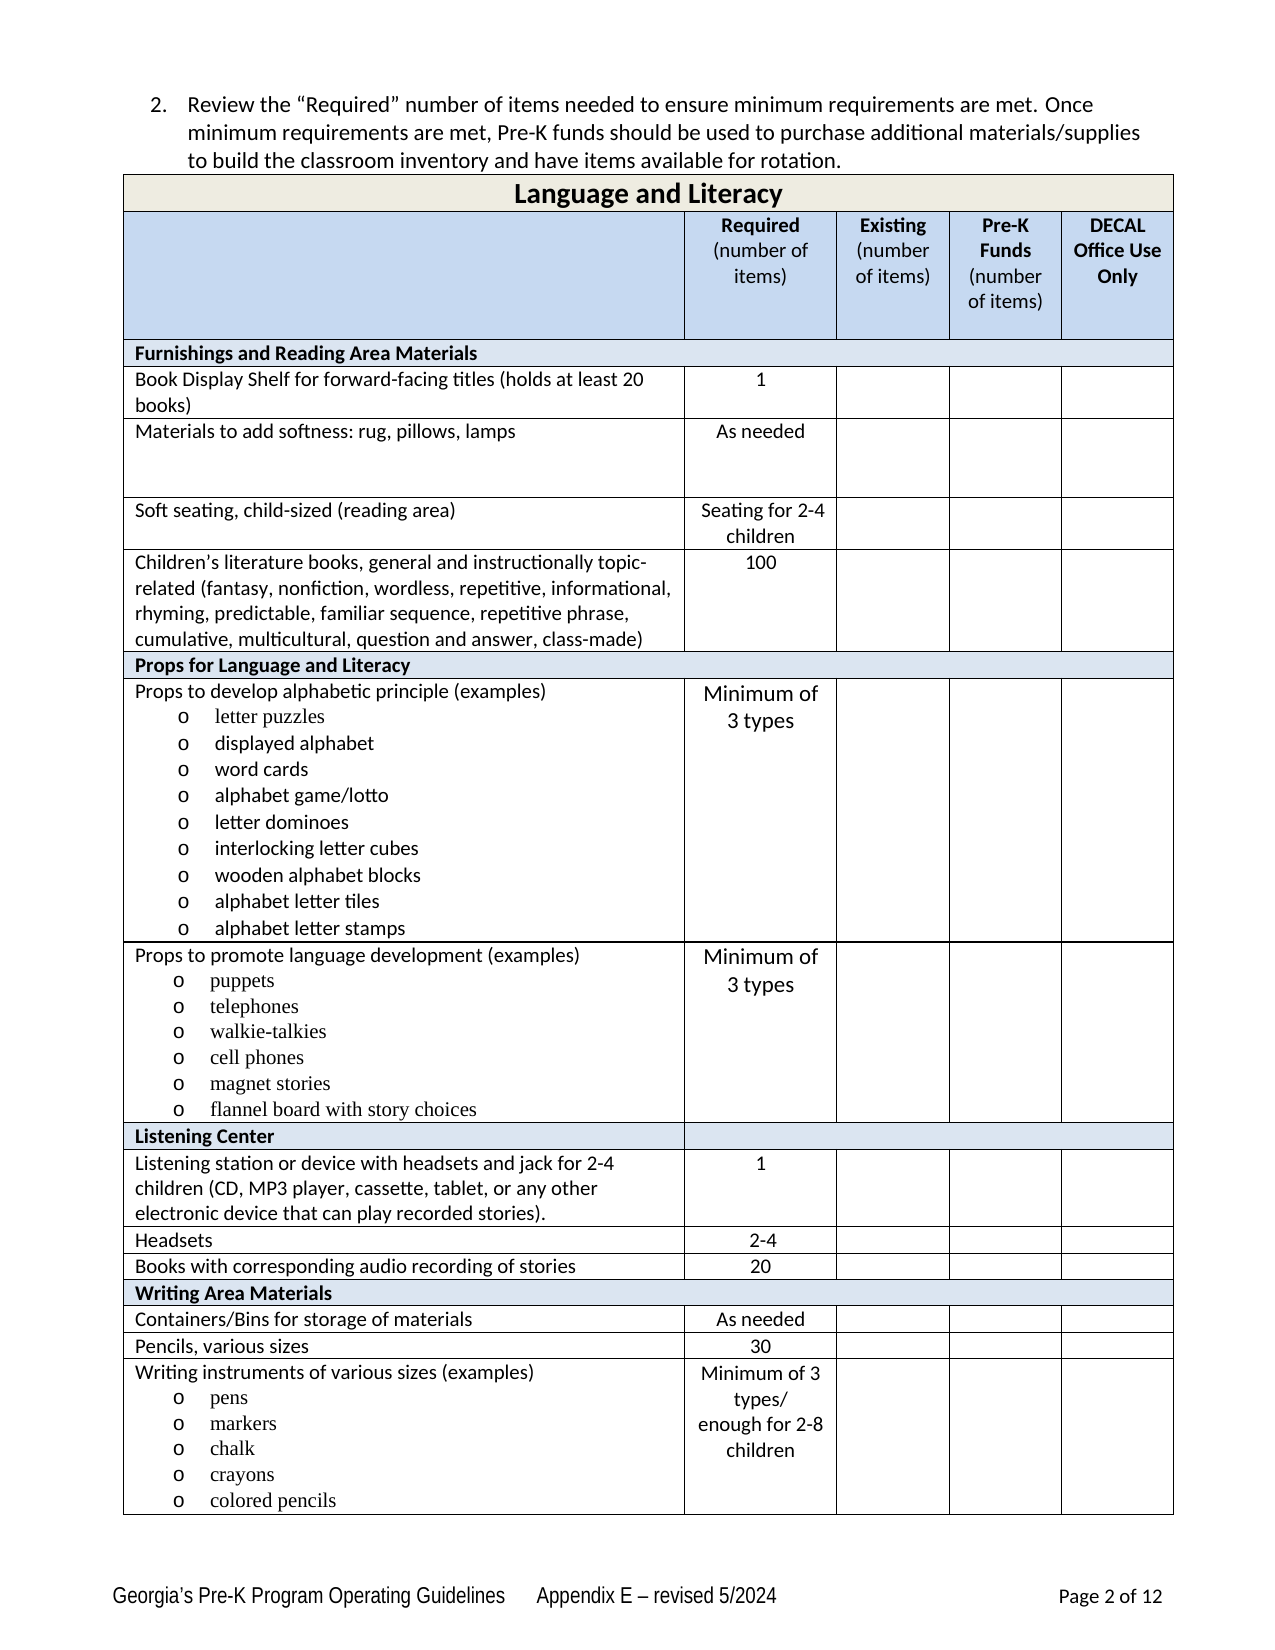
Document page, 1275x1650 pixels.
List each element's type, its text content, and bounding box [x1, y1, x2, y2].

table_cell [1062, 367, 1173, 417]
table_cell [950, 679, 1061, 941]
table_cell [950, 1254, 1061, 1279]
table_cell Props to develop alphabetic principle (examples) letter puzzles displayed alphabet word cards alphabet game/lotto letter dominoes interlocking letter cubes wooden alphabet blocks alphabet letter tiles alphabet letter stamps [124, 679, 684, 941]
table_cell Materials to add softness: rug, pillows, lamps [124, 419, 684, 497]
table_cell Existing (number of items) [837, 212, 949, 339]
table_cell [1062, 419, 1173, 497]
table_cell DECAL Office Use Only [1062, 212, 1173, 339]
table_cell [837, 367, 949, 417]
table_cell Minimum of 3 types [685, 943, 836, 1122]
table_cell [950, 1150, 1061, 1226]
table_cell [837, 1359, 949, 1513]
table_cell [1062, 1150, 1173, 1226]
table_cell [837, 1306, 949, 1332]
table_cell [837, 1150, 949, 1226]
table_cell [1062, 679, 1173, 941]
list Review the “Required” number of items needed to ensure minimum requirements are met. Once minimum requirements are met, Pre-K funds should be used to purchase additional materials/supplies to build the classroom inventory and have items available for rotation. [150, 90, 1162, 174]
table_cell Pre-K Funds (number of items) [950, 212, 1061, 339]
table_cell As needed [685, 419, 836, 497]
table_cell Seating for 2-4 children [685, 498, 836, 548]
table_cell [1062, 943, 1173, 1122]
table_cell Soft seating, child-sized (reading area) [124, 498, 684, 548]
table_cell [837, 419, 949, 497]
table_cell 1 [685, 1150, 836, 1226]
table_cell 2-4 [685, 1227, 836, 1252]
table_cell 30 [685, 1333, 836, 1358]
table_cell Children’s literature books, general and instructionally topic-related (fantasy, nonfiction, wordless, repetitive, informational, rhyming, predictable, familiar sequence, repetitive phrase, cumulative, multicultural, question and answer, class-made) [124, 550, 684, 651]
table_cell Containers/Bins for storage of materials [124, 1306, 684, 1332]
table_cell 100 [685, 550, 836, 651]
table_cell [1062, 550, 1173, 651]
table_cell Props to promote language development (examples) puppets telephones walkie-talkies cell phones magnet stories flannel board with story choices [124, 943, 684, 1122]
table_cell [950, 1306, 1061, 1332]
table_cell [950, 1227, 1061, 1252]
table_cell [837, 679, 949, 941]
table_cell [950, 419, 1061, 497]
table_cell Pencils, various sizes [124, 1333, 684, 1358]
table_cell [1062, 1333, 1173, 1358]
table_cell [837, 498, 949, 548]
table_cell [837, 1333, 949, 1358]
table_cell [950, 550, 1061, 651]
table_cell Writing Area Materials [124, 1280, 1173, 1305]
table_header Language and Literacy [124, 175, 1173, 211]
table_cell Minimum of 3 types [685, 679, 836, 941]
table_cell [950, 498, 1061, 548]
table_cell [685, 1123, 1173, 1149]
table_cell [950, 1333, 1061, 1358]
table_cell [1062, 1359, 1173, 1513]
table_cell [950, 943, 1061, 1122]
table_cell [837, 1227, 949, 1252]
table_cell [1062, 498, 1173, 548]
table_cell Props for Language and Literacy [124, 652, 1173, 678]
table_cell [950, 1359, 1061, 1513]
table_cell [1062, 1254, 1173, 1279]
table_cell Books with corresponding audio recording of stories [124, 1254, 684, 1279]
table_cell [124, 212, 684, 339]
table_cell Furnishings and Reading Area Materials [124, 340, 1173, 366]
table_cell 1 [685, 367, 836, 417]
table_cell Book Display Shelf for forward-facing titles (holds at least 20 books) [124, 367, 684, 417]
table_cell [837, 943, 949, 1122]
table_cell Writing instruments of various sizes (examples) pens markers chalk crayons colored pencils [124, 1359, 684, 1513]
table_cell Headsets [124, 1227, 684, 1252]
table_cell [1062, 1227, 1173, 1252]
table_cell As needed [685, 1306, 836, 1332]
table_cell Listening Center [124, 1123, 684, 1149]
table_cell Required (number of items) [685, 212, 836, 339]
table_cell [837, 550, 949, 651]
table_cell [950, 367, 1061, 417]
table_cell [837, 1254, 949, 1279]
table_cell [1062, 1306, 1173, 1332]
table_cell Listening station or device with headsets and jack for 2-4 children (CD, MP3 player, cassette, tablet, or any other electronic device that can play recorded stories). [124, 1150, 684, 1226]
table_cell 20 [685, 1254, 836, 1279]
table_cell Minimum of 3 types/ enough for 2-8 children [685, 1359, 836, 1513]
